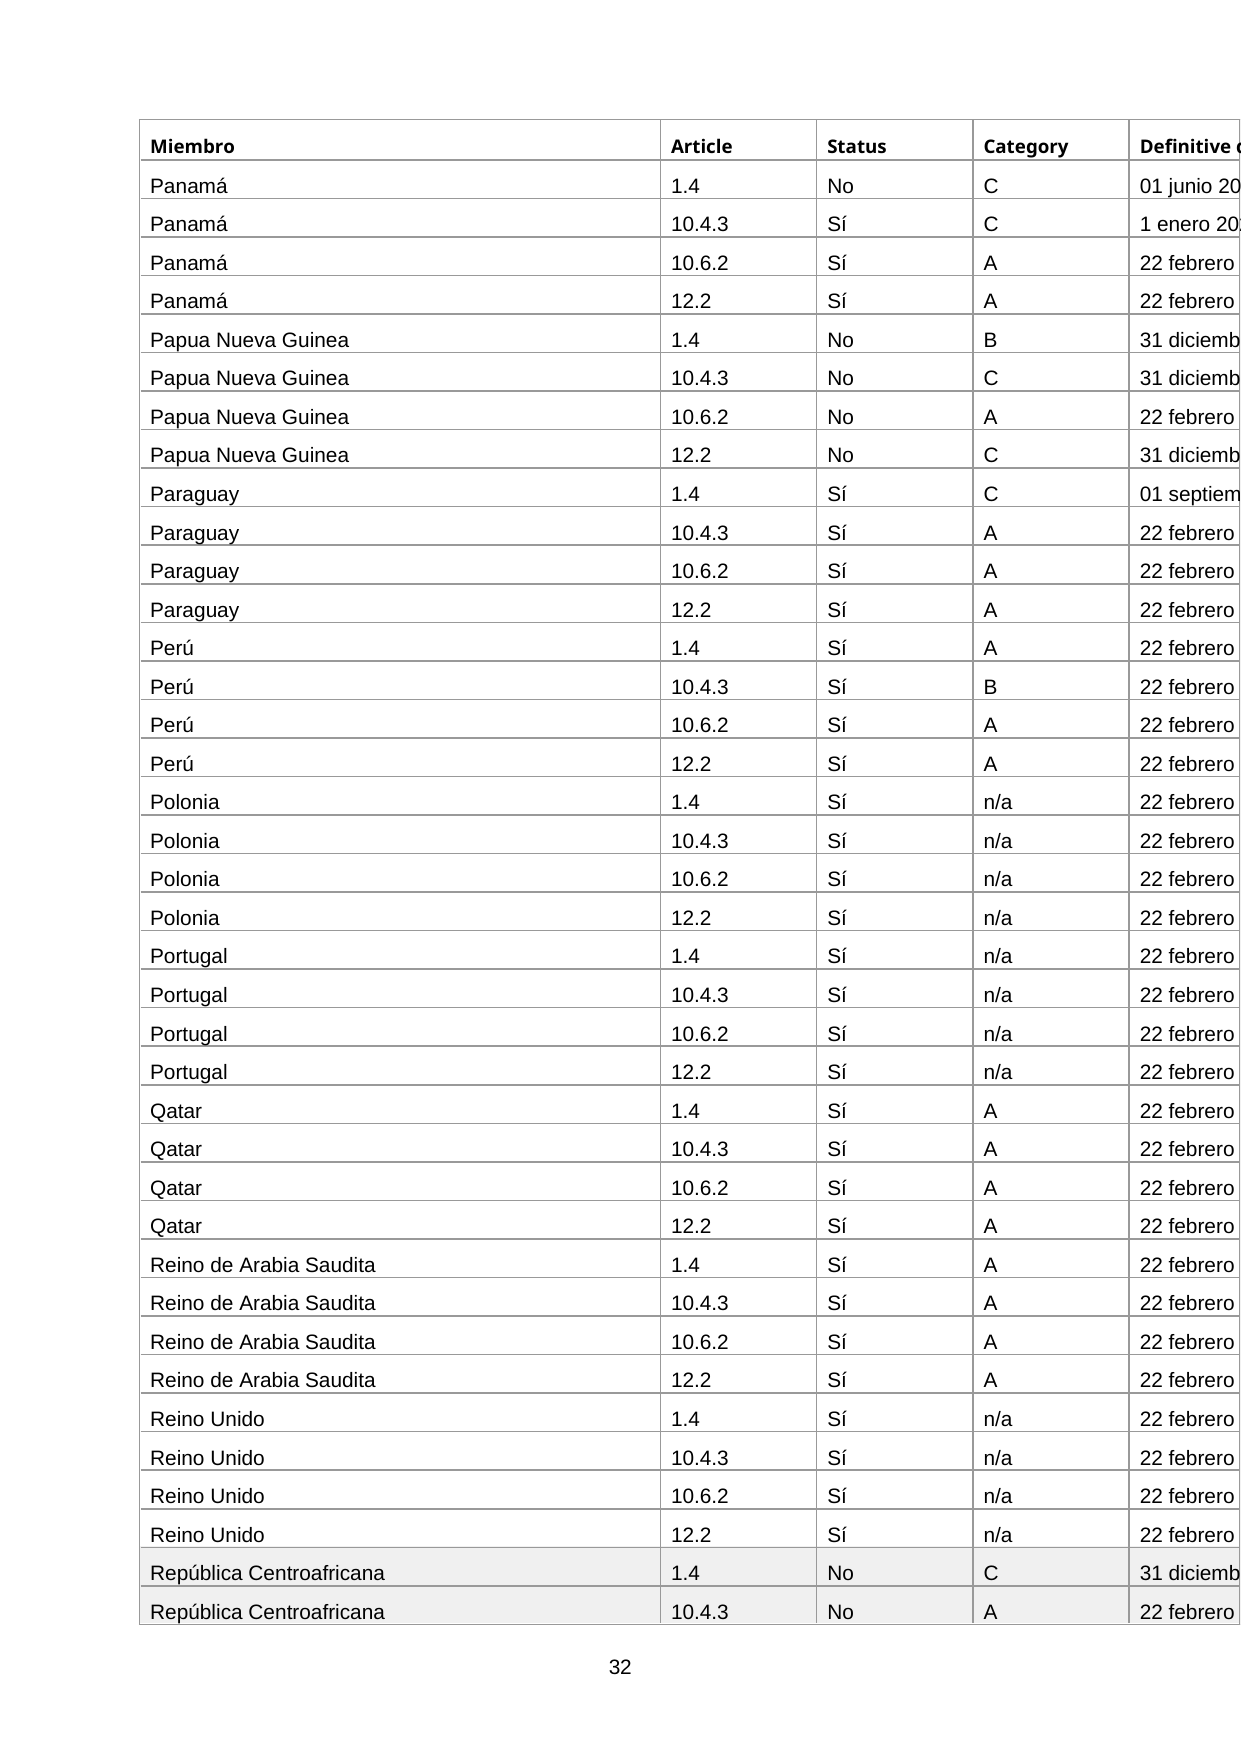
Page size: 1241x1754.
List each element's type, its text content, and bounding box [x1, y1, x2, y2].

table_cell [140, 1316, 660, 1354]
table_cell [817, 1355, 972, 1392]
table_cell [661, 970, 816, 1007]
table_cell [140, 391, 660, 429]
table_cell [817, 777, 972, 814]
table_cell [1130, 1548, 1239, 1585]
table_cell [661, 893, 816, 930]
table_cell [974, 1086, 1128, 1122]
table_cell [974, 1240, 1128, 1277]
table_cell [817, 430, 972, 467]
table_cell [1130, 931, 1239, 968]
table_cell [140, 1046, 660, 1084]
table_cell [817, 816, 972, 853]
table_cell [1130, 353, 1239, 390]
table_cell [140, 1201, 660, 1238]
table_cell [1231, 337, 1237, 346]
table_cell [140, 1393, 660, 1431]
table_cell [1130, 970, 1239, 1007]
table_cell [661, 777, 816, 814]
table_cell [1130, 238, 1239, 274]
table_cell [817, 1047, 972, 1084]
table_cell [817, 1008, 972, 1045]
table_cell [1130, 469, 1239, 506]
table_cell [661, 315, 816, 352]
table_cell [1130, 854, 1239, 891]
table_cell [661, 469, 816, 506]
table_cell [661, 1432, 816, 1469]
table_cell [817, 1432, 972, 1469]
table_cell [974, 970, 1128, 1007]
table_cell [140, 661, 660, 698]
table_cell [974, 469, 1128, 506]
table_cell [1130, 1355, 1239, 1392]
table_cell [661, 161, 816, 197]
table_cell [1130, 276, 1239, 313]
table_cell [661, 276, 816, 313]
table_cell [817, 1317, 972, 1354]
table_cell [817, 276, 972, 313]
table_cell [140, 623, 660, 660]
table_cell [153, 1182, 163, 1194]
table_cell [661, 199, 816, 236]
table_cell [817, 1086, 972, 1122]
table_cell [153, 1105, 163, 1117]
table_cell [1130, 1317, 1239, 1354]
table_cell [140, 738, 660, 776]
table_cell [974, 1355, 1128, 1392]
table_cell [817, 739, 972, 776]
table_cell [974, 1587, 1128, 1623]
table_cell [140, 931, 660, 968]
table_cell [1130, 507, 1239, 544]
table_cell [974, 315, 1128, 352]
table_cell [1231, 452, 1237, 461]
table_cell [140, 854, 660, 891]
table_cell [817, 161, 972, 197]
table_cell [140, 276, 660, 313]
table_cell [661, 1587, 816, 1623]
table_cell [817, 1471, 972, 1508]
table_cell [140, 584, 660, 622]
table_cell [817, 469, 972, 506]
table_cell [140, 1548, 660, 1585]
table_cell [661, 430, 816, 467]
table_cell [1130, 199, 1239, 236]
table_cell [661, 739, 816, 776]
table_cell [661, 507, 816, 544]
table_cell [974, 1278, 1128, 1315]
table_header Definitive dates [1130, 120, 1239, 159]
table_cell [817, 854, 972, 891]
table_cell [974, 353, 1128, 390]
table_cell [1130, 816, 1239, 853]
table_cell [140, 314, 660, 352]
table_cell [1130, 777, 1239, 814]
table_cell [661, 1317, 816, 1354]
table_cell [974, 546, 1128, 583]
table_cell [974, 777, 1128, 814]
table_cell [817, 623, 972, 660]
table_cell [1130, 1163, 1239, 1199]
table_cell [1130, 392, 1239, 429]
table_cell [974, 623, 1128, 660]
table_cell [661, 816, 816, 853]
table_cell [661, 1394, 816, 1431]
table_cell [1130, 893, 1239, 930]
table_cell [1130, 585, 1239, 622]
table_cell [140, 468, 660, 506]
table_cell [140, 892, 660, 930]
table_header Miembro [140, 120, 660, 159]
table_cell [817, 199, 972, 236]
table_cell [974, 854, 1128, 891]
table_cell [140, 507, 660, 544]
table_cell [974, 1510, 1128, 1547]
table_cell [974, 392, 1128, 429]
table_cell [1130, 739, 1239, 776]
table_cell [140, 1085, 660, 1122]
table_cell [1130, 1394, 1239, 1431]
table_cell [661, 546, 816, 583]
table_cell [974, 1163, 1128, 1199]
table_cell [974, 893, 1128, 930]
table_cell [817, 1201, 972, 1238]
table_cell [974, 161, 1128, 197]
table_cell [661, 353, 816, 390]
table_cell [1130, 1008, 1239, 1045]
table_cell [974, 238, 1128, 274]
table_header Article [661, 120, 816, 159]
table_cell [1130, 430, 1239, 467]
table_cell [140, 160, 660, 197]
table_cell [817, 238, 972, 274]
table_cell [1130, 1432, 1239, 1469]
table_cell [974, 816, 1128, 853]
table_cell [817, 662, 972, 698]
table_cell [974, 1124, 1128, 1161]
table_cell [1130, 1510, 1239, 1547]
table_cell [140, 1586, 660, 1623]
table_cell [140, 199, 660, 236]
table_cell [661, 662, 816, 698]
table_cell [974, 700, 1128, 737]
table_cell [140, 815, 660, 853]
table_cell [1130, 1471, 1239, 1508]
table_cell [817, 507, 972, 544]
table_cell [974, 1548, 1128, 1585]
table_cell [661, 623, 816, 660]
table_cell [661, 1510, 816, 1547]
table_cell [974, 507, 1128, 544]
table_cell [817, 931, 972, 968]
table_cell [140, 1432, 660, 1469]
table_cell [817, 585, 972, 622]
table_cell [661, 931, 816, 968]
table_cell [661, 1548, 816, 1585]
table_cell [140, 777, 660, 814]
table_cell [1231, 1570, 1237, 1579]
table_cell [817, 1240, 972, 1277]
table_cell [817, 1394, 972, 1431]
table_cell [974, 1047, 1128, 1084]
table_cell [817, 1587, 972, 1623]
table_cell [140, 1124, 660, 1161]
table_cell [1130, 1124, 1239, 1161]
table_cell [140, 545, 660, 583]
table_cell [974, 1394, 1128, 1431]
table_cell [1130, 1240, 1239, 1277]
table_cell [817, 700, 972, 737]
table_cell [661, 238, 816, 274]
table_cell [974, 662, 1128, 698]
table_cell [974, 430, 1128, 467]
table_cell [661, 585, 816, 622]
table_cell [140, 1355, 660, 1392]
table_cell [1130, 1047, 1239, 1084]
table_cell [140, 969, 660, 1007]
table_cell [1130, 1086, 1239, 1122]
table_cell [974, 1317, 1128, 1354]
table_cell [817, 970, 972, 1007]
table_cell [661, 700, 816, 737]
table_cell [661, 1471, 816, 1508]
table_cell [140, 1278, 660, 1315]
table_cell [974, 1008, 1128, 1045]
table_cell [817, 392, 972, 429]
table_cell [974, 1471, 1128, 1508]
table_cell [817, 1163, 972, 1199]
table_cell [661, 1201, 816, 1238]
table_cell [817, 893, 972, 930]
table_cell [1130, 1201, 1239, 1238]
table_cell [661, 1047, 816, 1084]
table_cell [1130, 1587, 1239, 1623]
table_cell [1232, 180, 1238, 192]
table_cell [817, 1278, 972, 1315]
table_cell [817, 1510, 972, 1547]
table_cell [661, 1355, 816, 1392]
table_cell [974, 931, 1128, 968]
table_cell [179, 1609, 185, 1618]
table_header Category [974, 120, 1128, 159]
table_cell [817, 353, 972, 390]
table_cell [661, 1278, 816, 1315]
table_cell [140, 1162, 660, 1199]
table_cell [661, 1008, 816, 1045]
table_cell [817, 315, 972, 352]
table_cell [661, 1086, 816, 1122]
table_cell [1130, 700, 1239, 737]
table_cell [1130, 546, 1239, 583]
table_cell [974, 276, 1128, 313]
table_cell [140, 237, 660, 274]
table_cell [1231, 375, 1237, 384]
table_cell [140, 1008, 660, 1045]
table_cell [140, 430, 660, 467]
table_header Status [817, 120, 972, 159]
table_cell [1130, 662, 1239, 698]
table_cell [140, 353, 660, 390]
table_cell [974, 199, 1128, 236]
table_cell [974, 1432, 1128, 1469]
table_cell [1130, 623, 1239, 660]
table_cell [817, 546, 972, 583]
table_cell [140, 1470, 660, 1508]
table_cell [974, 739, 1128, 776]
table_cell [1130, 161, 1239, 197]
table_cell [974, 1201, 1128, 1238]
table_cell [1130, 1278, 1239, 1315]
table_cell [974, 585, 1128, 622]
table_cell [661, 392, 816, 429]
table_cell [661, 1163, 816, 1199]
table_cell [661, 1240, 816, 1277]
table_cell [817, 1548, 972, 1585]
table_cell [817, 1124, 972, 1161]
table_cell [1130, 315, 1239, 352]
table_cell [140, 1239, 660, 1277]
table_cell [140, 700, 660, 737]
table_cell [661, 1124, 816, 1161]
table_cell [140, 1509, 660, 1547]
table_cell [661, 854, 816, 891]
